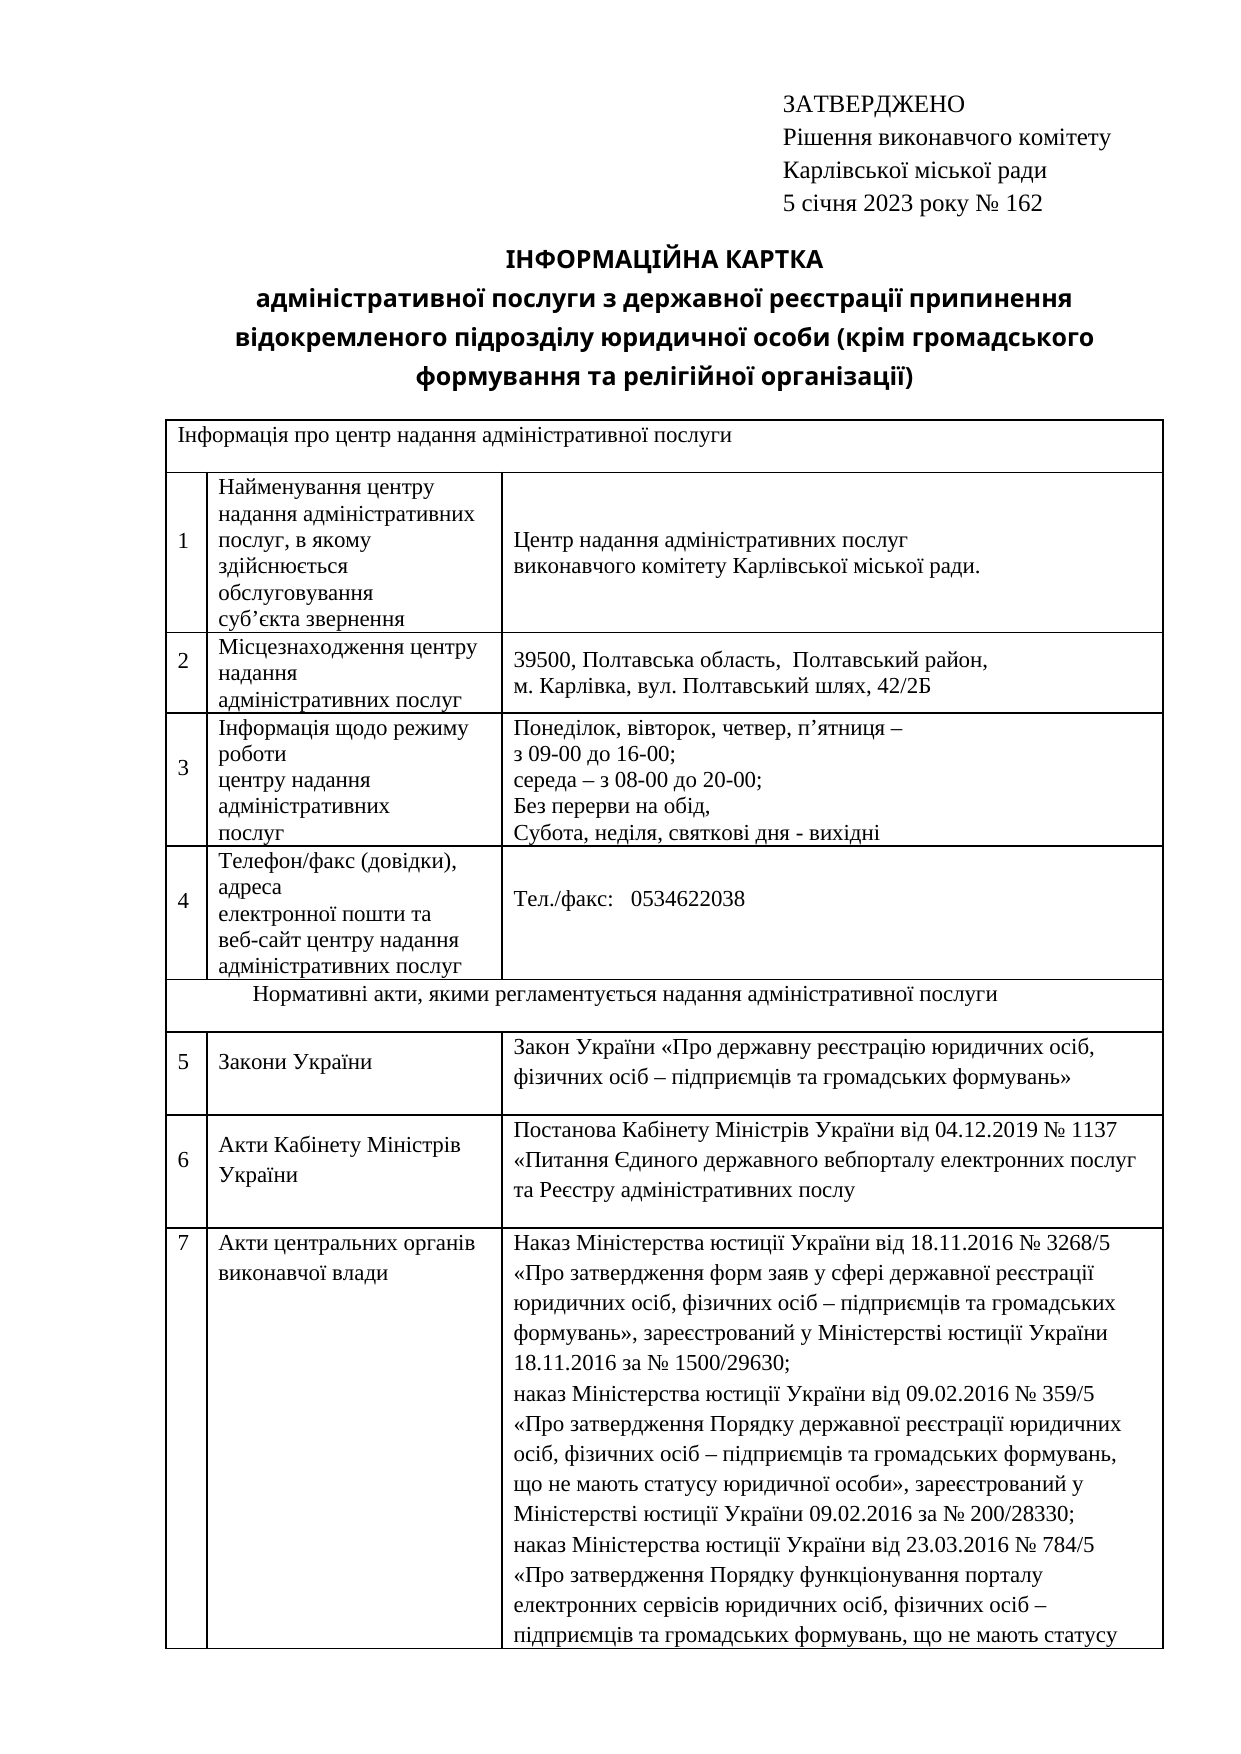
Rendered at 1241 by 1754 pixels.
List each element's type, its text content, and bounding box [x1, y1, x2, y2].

table_cell [167, 847, 206, 979]
table_cell Постанова Кабінету Міністрів України від 04.12.2019 № 1137 «Питання Єдиного державного вебпорталу електронних послуг та Реєстру адміністративних послу [503, 1116, 1162, 1227]
table_cell Телефон/факс (довідки), адреса електронної пошти та веб-сайт центру надання адміністративних послуг [208, 847, 501, 979]
table_cell [167, 633, 206, 712]
table_cell [167, 1229, 206, 1648]
table_cell Інформація щодо режиму роботи центру надання адміністративних послуг [208, 714, 501, 845]
table_header Інформація про центр надання адміністративної послуги [167, 421, 1162, 472]
table_cell Акти Кабінету Міністрів України [208, 1116, 501, 1227]
table_cell Центр надання адміністративних послуг виконавчого комітету Карлівської міської ради. [503, 473, 1162, 631]
table_cell [167, 1116, 206, 1227]
table_cell [167, 1033, 206, 1114]
table_cell Закони України [208, 1033, 501, 1114]
table_cell Місцезнаходження центру надання адміністративних послуг [208, 633, 501, 712]
table_cell Тел./факс: 0534622038 [503, 847, 1162, 979]
table_cell 39500, Полтавська область, Полтавський район, м. Карлівка, вул. Полтавський шлях, 42/2Б [503, 633, 1162, 712]
table_cell Закон України «Про державну реєстрацію юридичних осіб, фізичних осіб – підприємців та громадських формувань» [503, 1033, 1162, 1114]
text ЗАТВЕРДЖЕНО Рішення виконавчого комітету Карлівської міської ради 5 січня 2023 року № 162 [783, 89, 1152, 216]
table_cell Найменування центру надання адміністративних послуг, в якому здійснюється обслуговування суб’єкта звернення [208, 473, 501, 631]
table_cell Понеділок, вівторок, четвер, п’ятниця – з 09-00 до 16-00; середа – з 08-00 до 20-00; Без перерви на обід, Субота, неділя, святкові дня - вихідні [503, 714, 1162, 845]
table_cell [167, 473, 206, 631]
text ІНФОРМАЦІЙНА КАРТКА адміністративної послуги з державної реєстрації припинення відокремленого підрозділу юридичної особи (крім громадського формування та релігійної організації) [177, 242, 1152, 393]
table_cell [167, 714, 206, 845]
table_cell Нормативні акти, якими регламентується надання адміністративної послуги [167, 980, 1162, 1031]
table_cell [208, 1229, 501, 1648]
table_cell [503, 1229, 1162, 1648]
